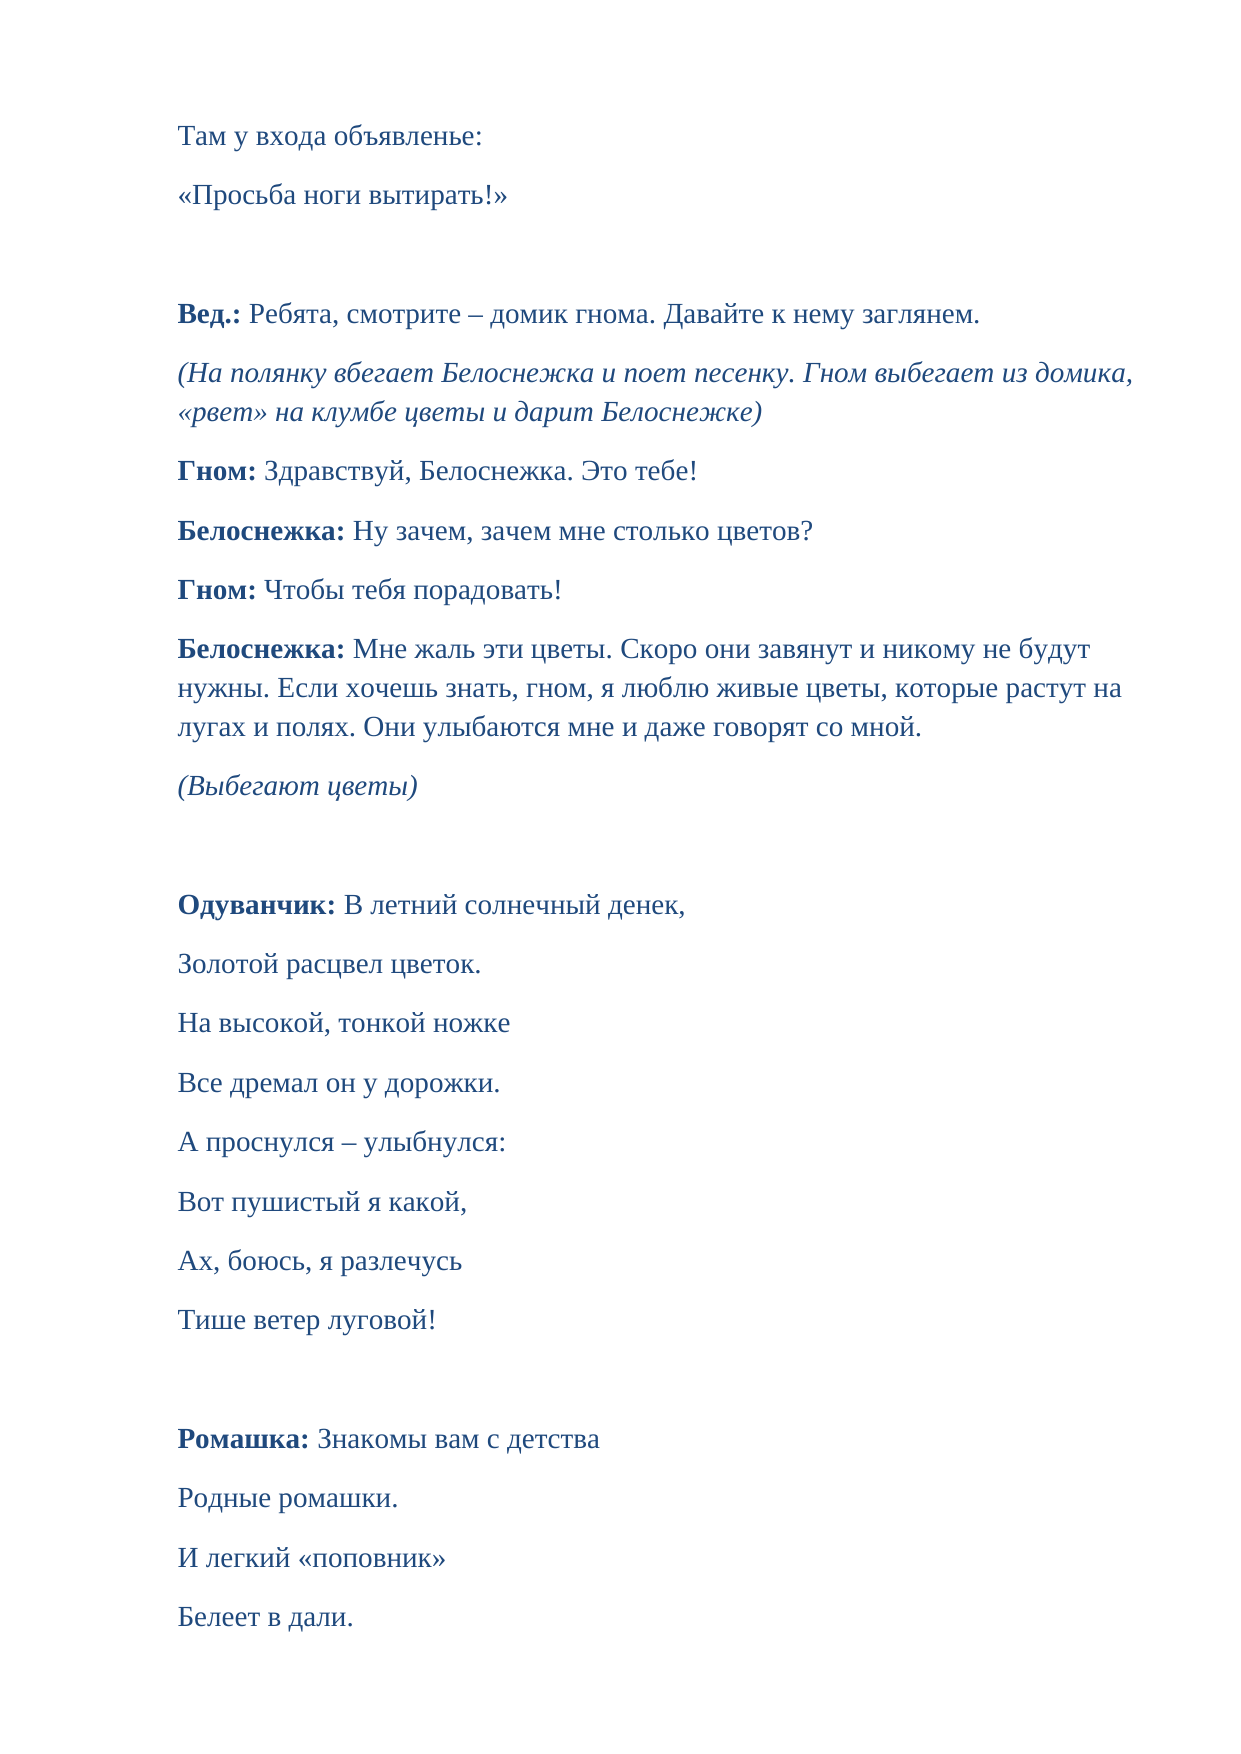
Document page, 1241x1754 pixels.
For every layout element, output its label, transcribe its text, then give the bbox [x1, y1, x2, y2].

text Гном: Здравствуй, Белоснежка. Это тебе! [177, 453, 1152, 487]
text Все дремал он у дорожки. [177, 1065, 1152, 1098]
text Тише ветер луговой! [177, 1302, 1152, 1336]
text Ромашка: Знакомы вам с детства [177, 1421, 1152, 1455]
text Одуванчик: В летний солнечный денек, [177, 887, 1152, 920]
text На высокой, тонкой ножке [177, 1006, 1152, 1039]
text Белоснежка: Мне жаль эти цветы. Скоро они завянут и никому не будут нужны. Если хочешь знать, гном, я люблю живые цветы, которые растут на лугах и полях. Они улыбаются мне и даже говорят со мной. [177, 632, 1152, 742]
text Там у входа объявленье: [177, 118, 1152, 152]
text Белеет в дали. [177, 1599, 1152, 1633]
text «Просьба ноги вытирать!» [177, 177, 1152, 211]
text И легкий «поповник» [177, 1540, 1152, 1573]
text (На полянку вбегает Белоснежка и поет песенку. Гном выбегает из домика, «рвет» на клумбе цветы и дарит Белоснежке) [177, 356, 1152, 428]
text Вед.: Ребята, смотрите – домик гнома. Давайте к нему заглянем. [177, 296, 1152, 330]
text Ах, боюсь, я разлечусь [177, 1243, 1152, 1277]
text (Выбегают цветы) [177, 768, 1152, 802]
text Золотой расцвел цветок. [177, 946, 1152, 980]
text А проснулся – улыбнулся: [177, 1124, 1152, 1158]
text Родные ромашки. [177, 1481, 1152, 1514]
text Вот пушистый я какой, [177, 1184, 1152, 1217]
text Гном: Чтобы тебя порадовать! [177, 572, 1152, 606]
text Белоснежка: Ну зачем, зачем мне столько цветов? [177, 513, 1152, 546]
